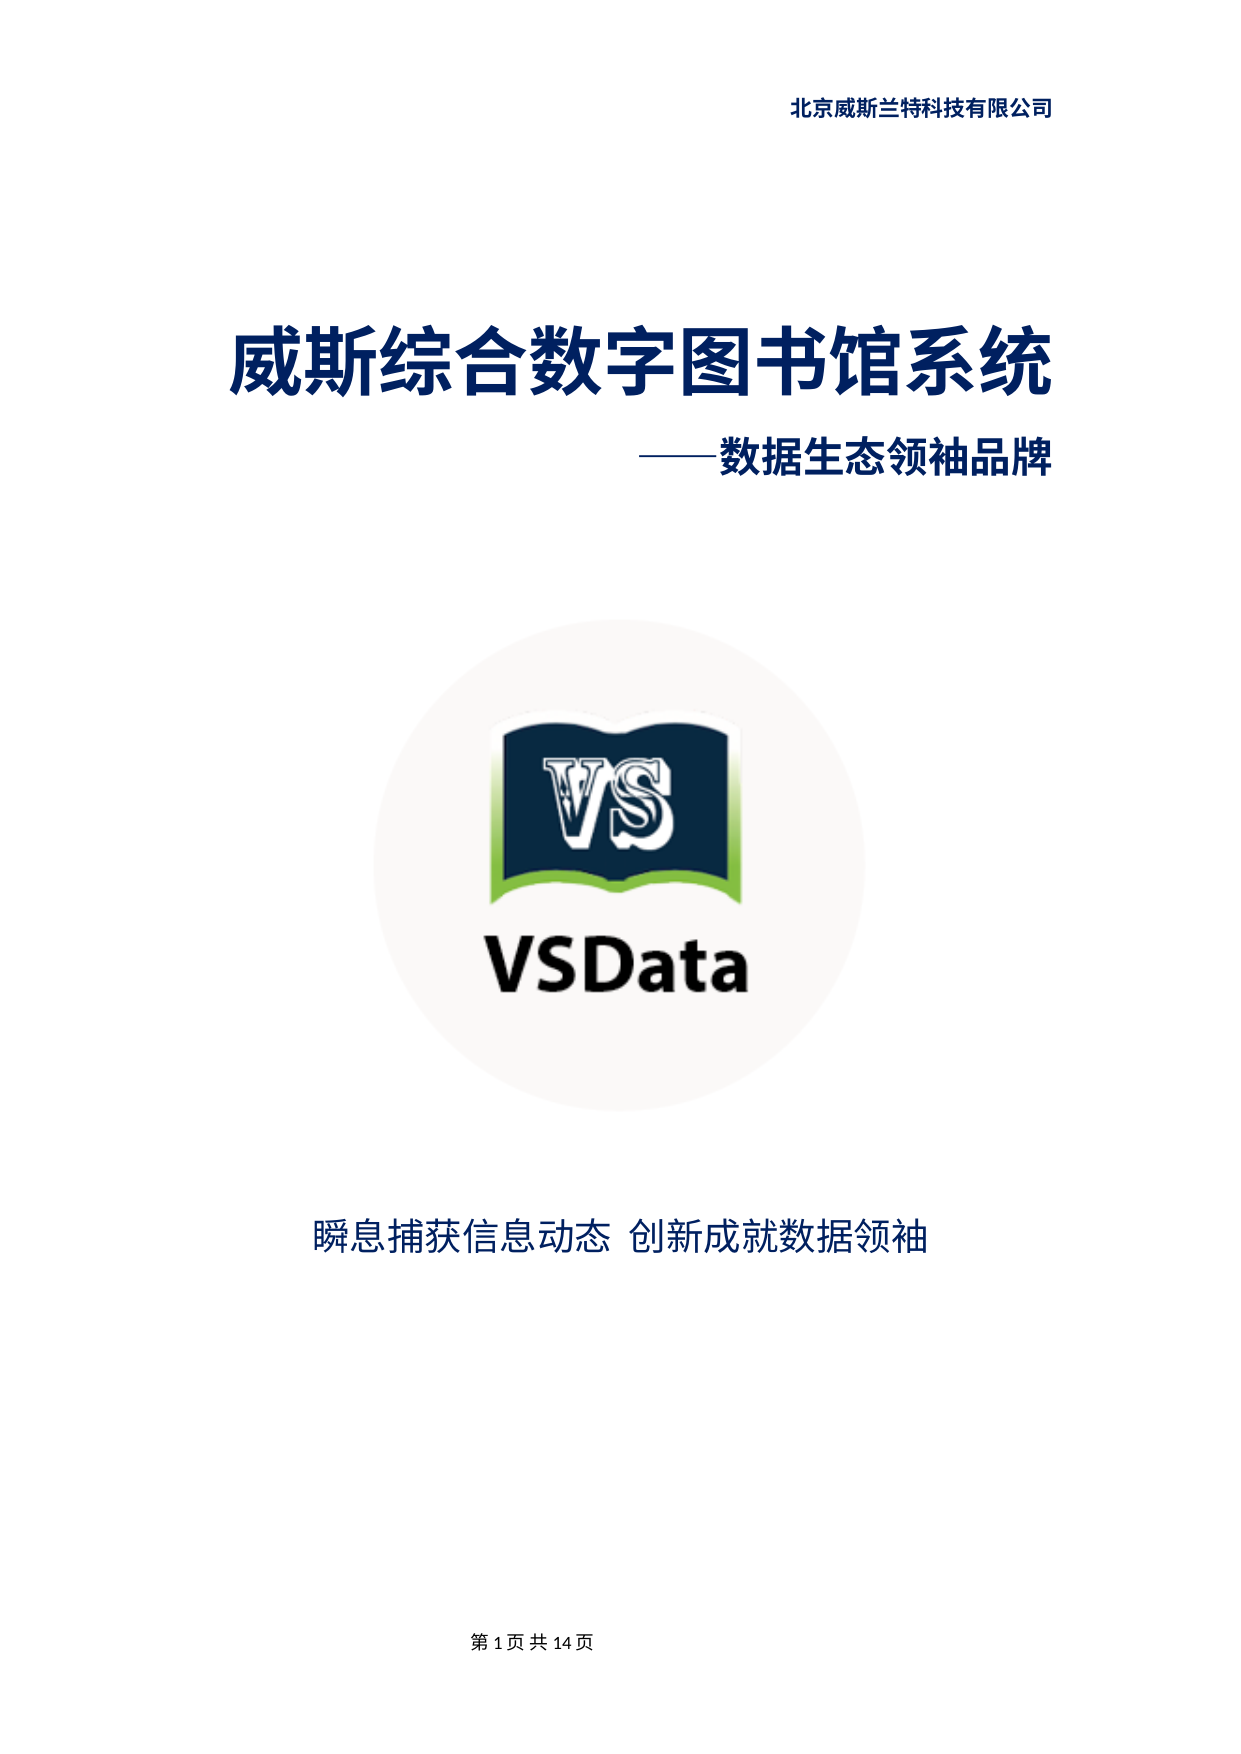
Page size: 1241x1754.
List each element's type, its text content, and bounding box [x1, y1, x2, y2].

picture [371, 617, 870, 1116]
text 威斯综合数字图书馆系统——数据生态领袖品牌 [187, 292, 1053, 487]
text 瞬息捕获信息动态 创新成就数据领袖 [187, 1202, 1053, 1267]
